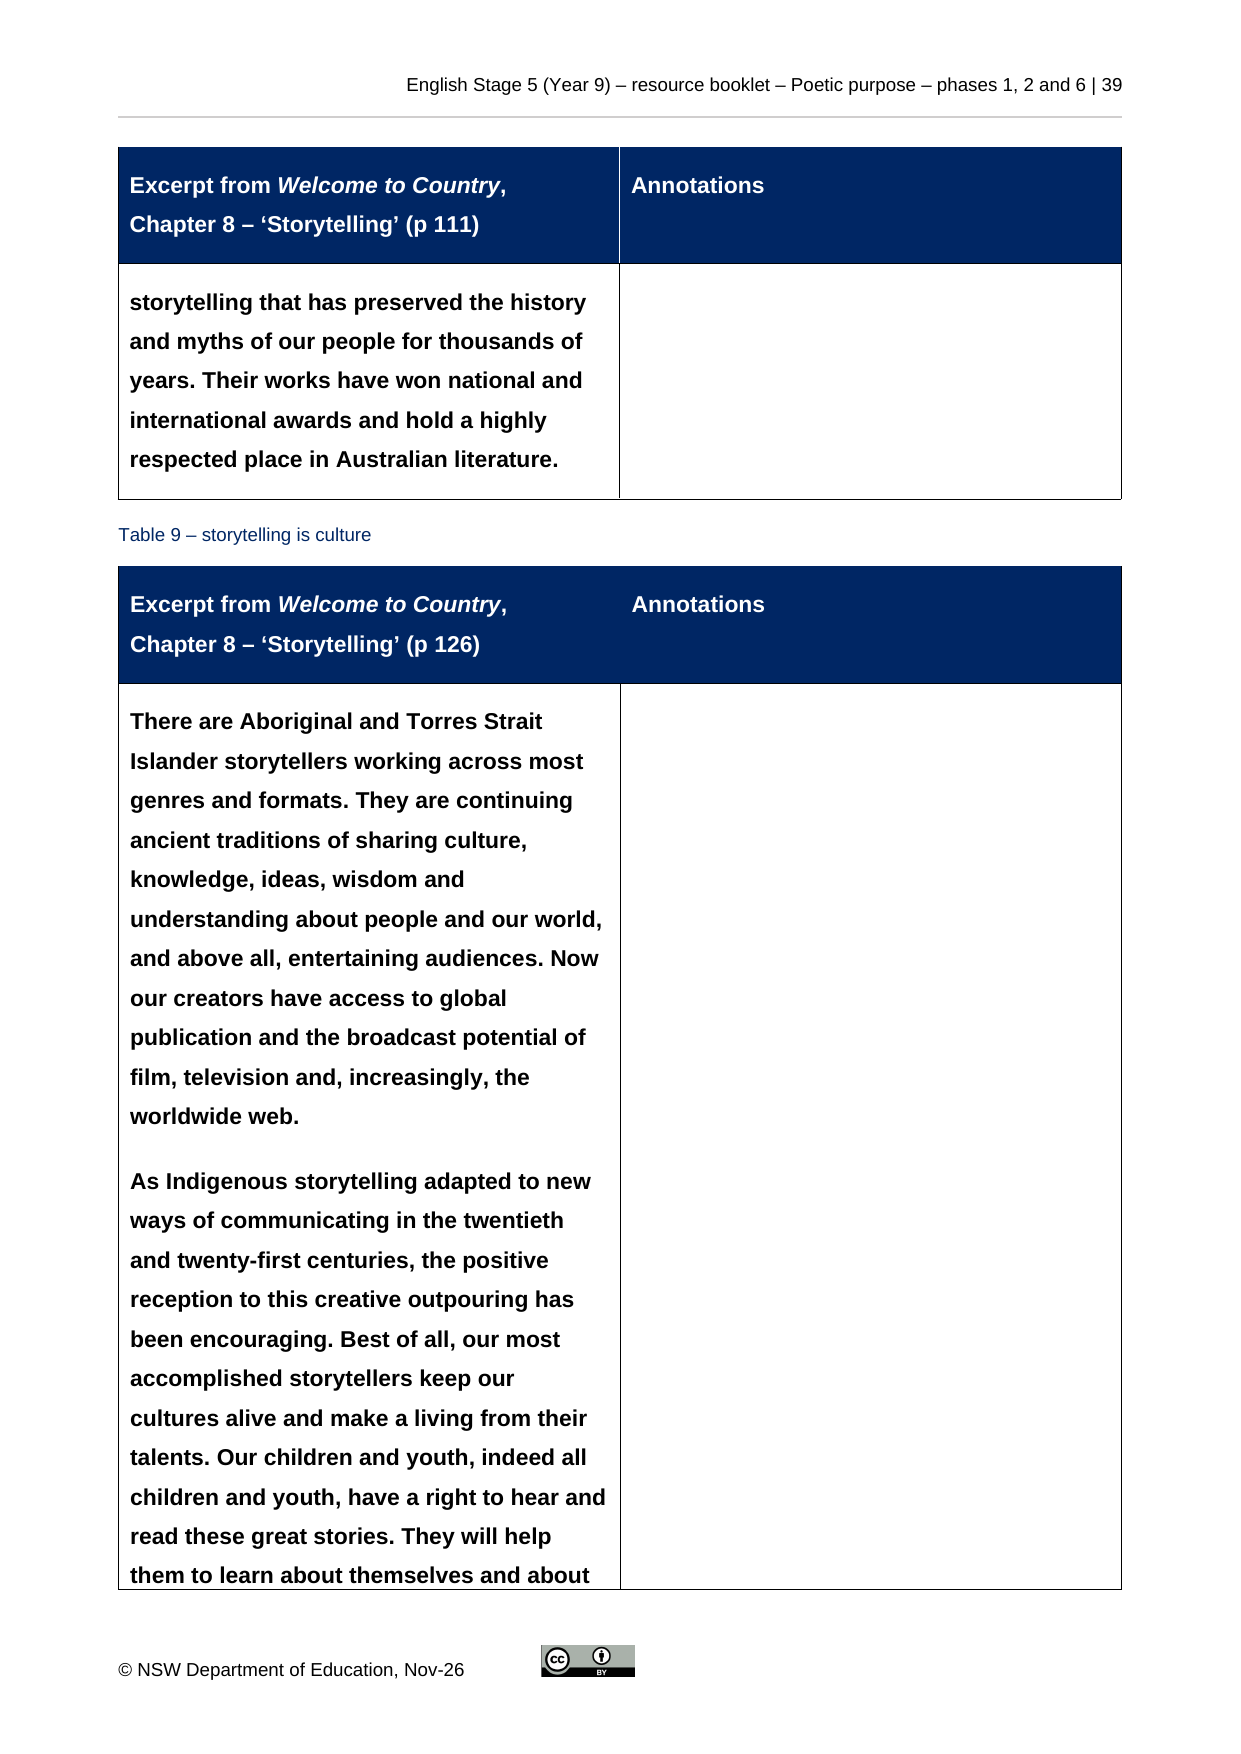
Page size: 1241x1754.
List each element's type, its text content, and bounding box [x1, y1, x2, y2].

table_header Annotations [620, 147, 1121, 263]
picture [541, 1645, 635, 1677]
table_cell [621, 684, 1121, 1589]
table_header Annotations [620, 566, 1121, 683]
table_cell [119, 684, 620, 1589]
table_header Excerpt from Welcome to Country, Chapter 8 – ‘Storytelling’ (p 126) [119, 566, 620, 683]
table_header Excerpt from Welcome to Country, Chapter 8 – ‘Storytelling’ (p 111) [119, 147, 619, 263]
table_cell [119, 264, 619, 498]
table_cell [620, 264, 1121, 498]
